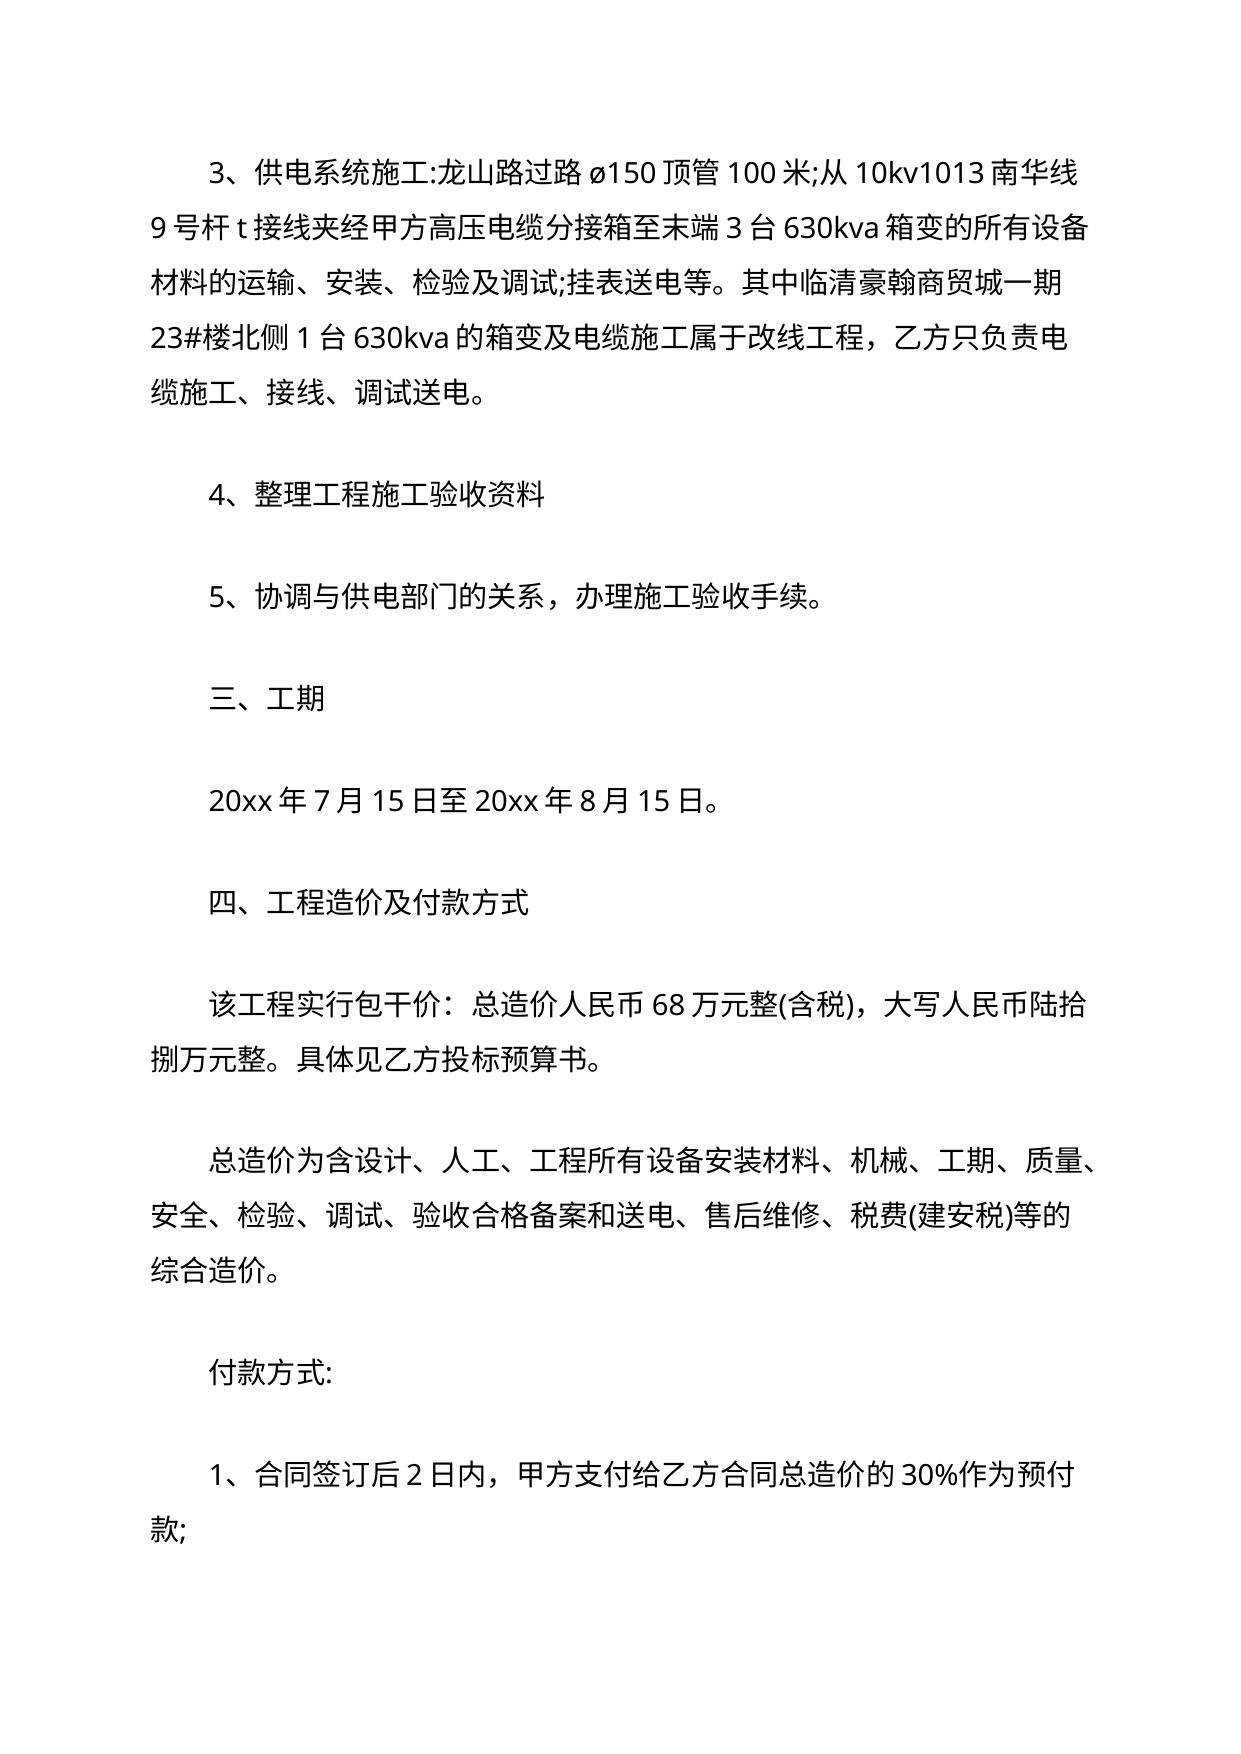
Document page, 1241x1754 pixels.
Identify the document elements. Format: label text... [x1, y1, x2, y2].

text 20xx年7月15日至20xx年8月15日。 [150, 777, 1090, 820]
text 三、工期 [150, 676, 1090, 718]
text 该工程实行包干价：总造价人民币68万元整(含税)，大写人民币陆拾捌万元整。具体见乙方投标预算书。 [150, 981, 1090, 1078]
text 1、合同签订后2日内，甲方支付给乙方合同总造价的30%作为预付款; [150, 1452, 1090, 1549]
text 四、工程造价及付款方式 [150, 879, 1090, 922]
text 4、整理工程施工验收资料 [150, 472, 1090, 514]
text 3、供电系统施工:龙山路过路ø150顶管100米;从10kv1013南华线9号杆t接线夹经甲方高压电缆分接箱至末端3台630kva箱变的所有设备材料的运输、安装、检验及调试;挂表送电等。其中临清豪翰商贸城一期23#楼北侧1台630kva的箱变及电缆施工属于改线工程，乙方只负责电缆施工、接线、调试送电。 [150, 150, 1090, 412]
text 付款方式: [150, 1350, 1090, 1392]
text 5、协调与供电部门的关系，办理施工验收手续。 [150, 574, 1090, 616]
text 总造价为含设计、人工、工程所有设备安装材料、机械、工期、质量、安全、检验、调试、验收合格备案和送电、售后维修、税费(建安税)等的综合造价。 [150, 1138, 1090, 1290]
